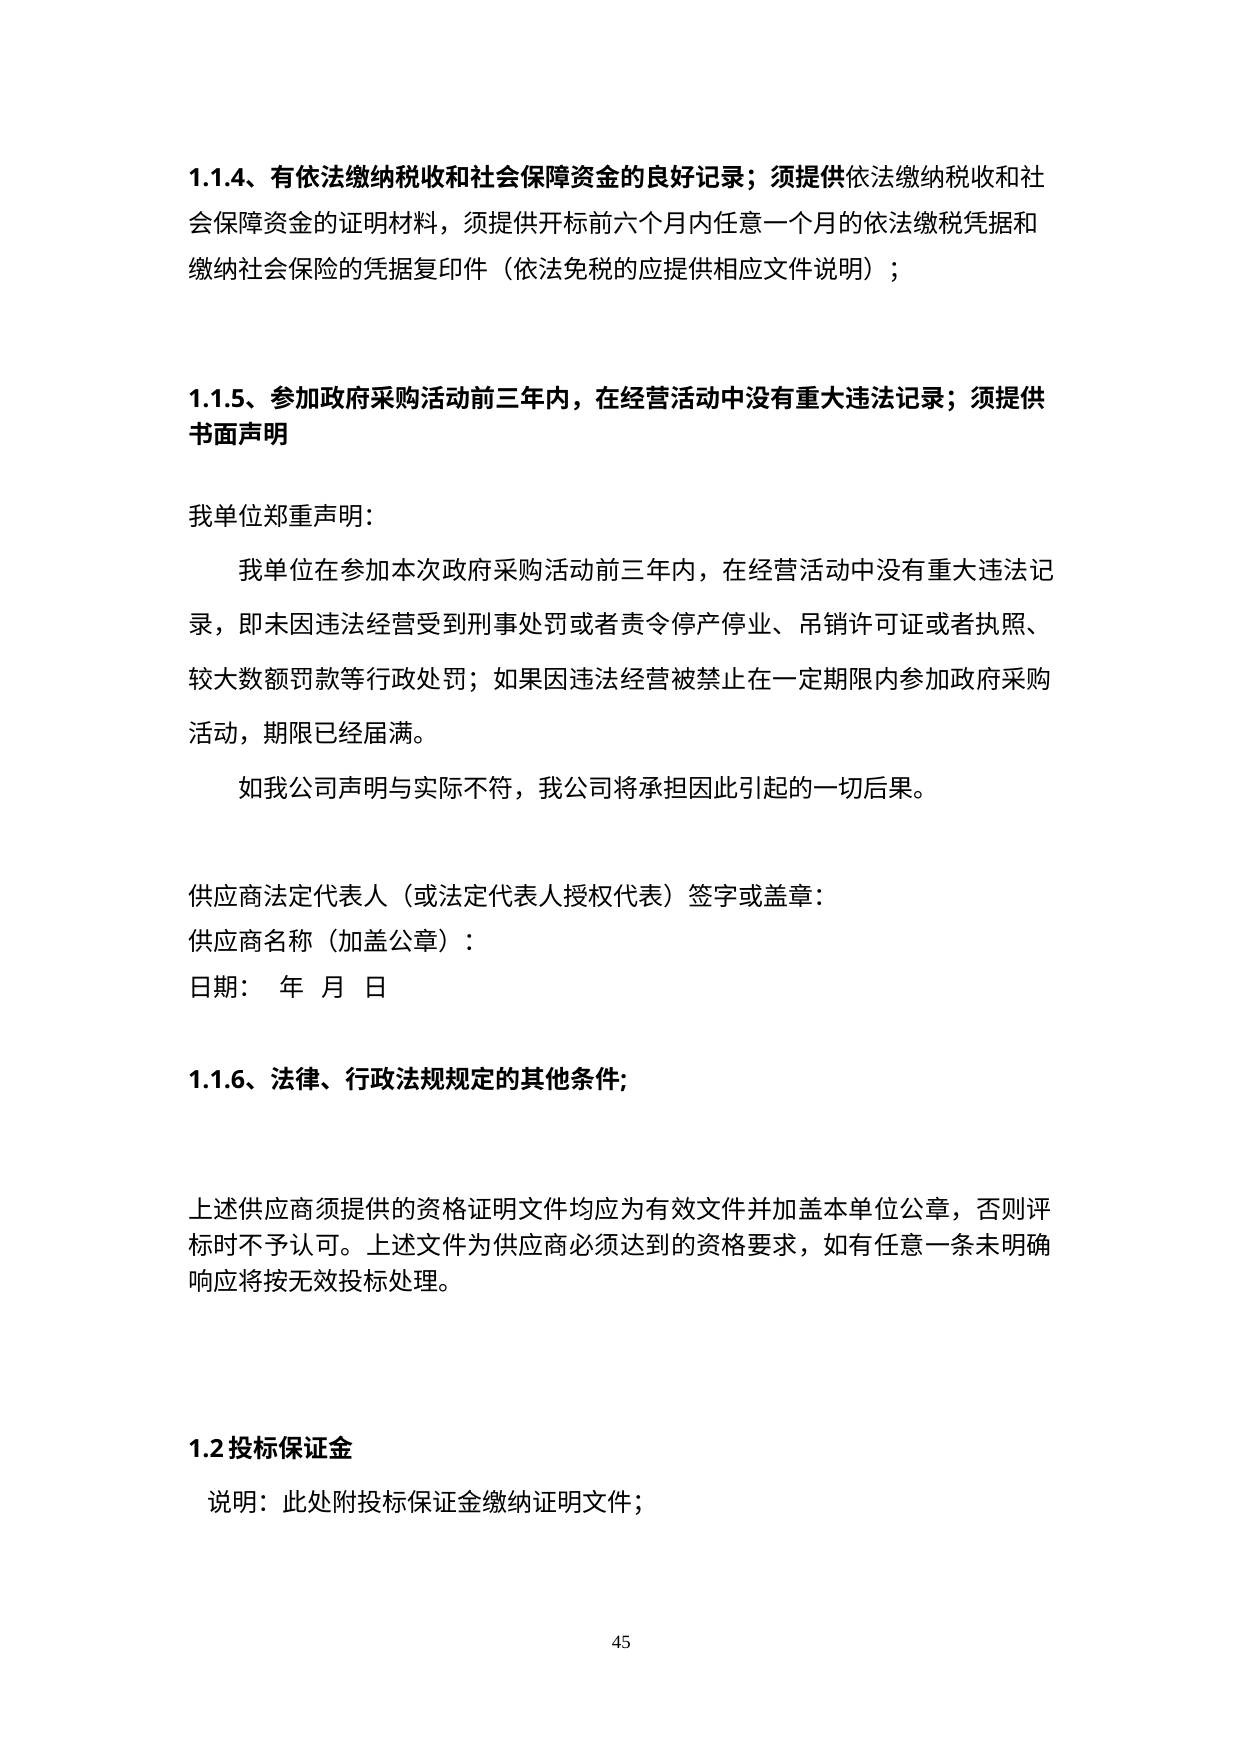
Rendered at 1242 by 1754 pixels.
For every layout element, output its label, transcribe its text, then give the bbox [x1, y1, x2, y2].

text 我单位郑重声明： [188, 496, 1054, 532]
text 我单位在参加本次政府采购活动前三年内，在经营活动中没有重大违法记录，即未因违法经营受到刑事处罚或者责令停产停业、吊销许可证或者执照、较大数额罚款等行政处罚；如果因违法经营被禁止在一定期限内参加政府采购活动，期限已经届满。 [188, 551, 1054, 750]
text 供应商法定代表人（或法定代表人授权代表）签字或盖章： [188, 868, 1054, 914]
text 说明：此处附投标保证金缴纳证明文件； [188, 1483, 1054, 1519]
text 1.1.4、有依法缴纳税收和社会保障资金的良好记录；须提供依法缴纳税收和社会保障资金的证明材料，须提供开标前六个月内任意一个月的依法缴税凭据和缴纳社会保险的凭据复印件（依法免税的应提供相应文件说明）； [188, 150, 1054, 287]
text 1.1.5、参加政府采购活动前三年内，在经营活动中没有重大违法记录；须提供书面声明 [188, 378, 1054, 451]
text 如我公司声明与实际不符，我公司将承担因此引起的一切后果。 [188, 768, 1054, 804]
text 上述供应商须提供的资格证明文件均应为有效文件并加盖本单位公章，否则评标时不予认可。上述文件为供应商必须达到的资格要求，如有任意一条未明确响应将按无效投标处理。 [188, 1189, 1054, 1298]
text 1.1.6、法律、行政法规规定的其他条件; [188, 1052, 1054, 1097]
text 供应商名称（加盖公章）： [188, 914, 1054, 960]
text 1.2投标保证金 [188, 1428, 1054, 1464]
text 日期： 年 月 日 [188, 960, 1054, 1006]
